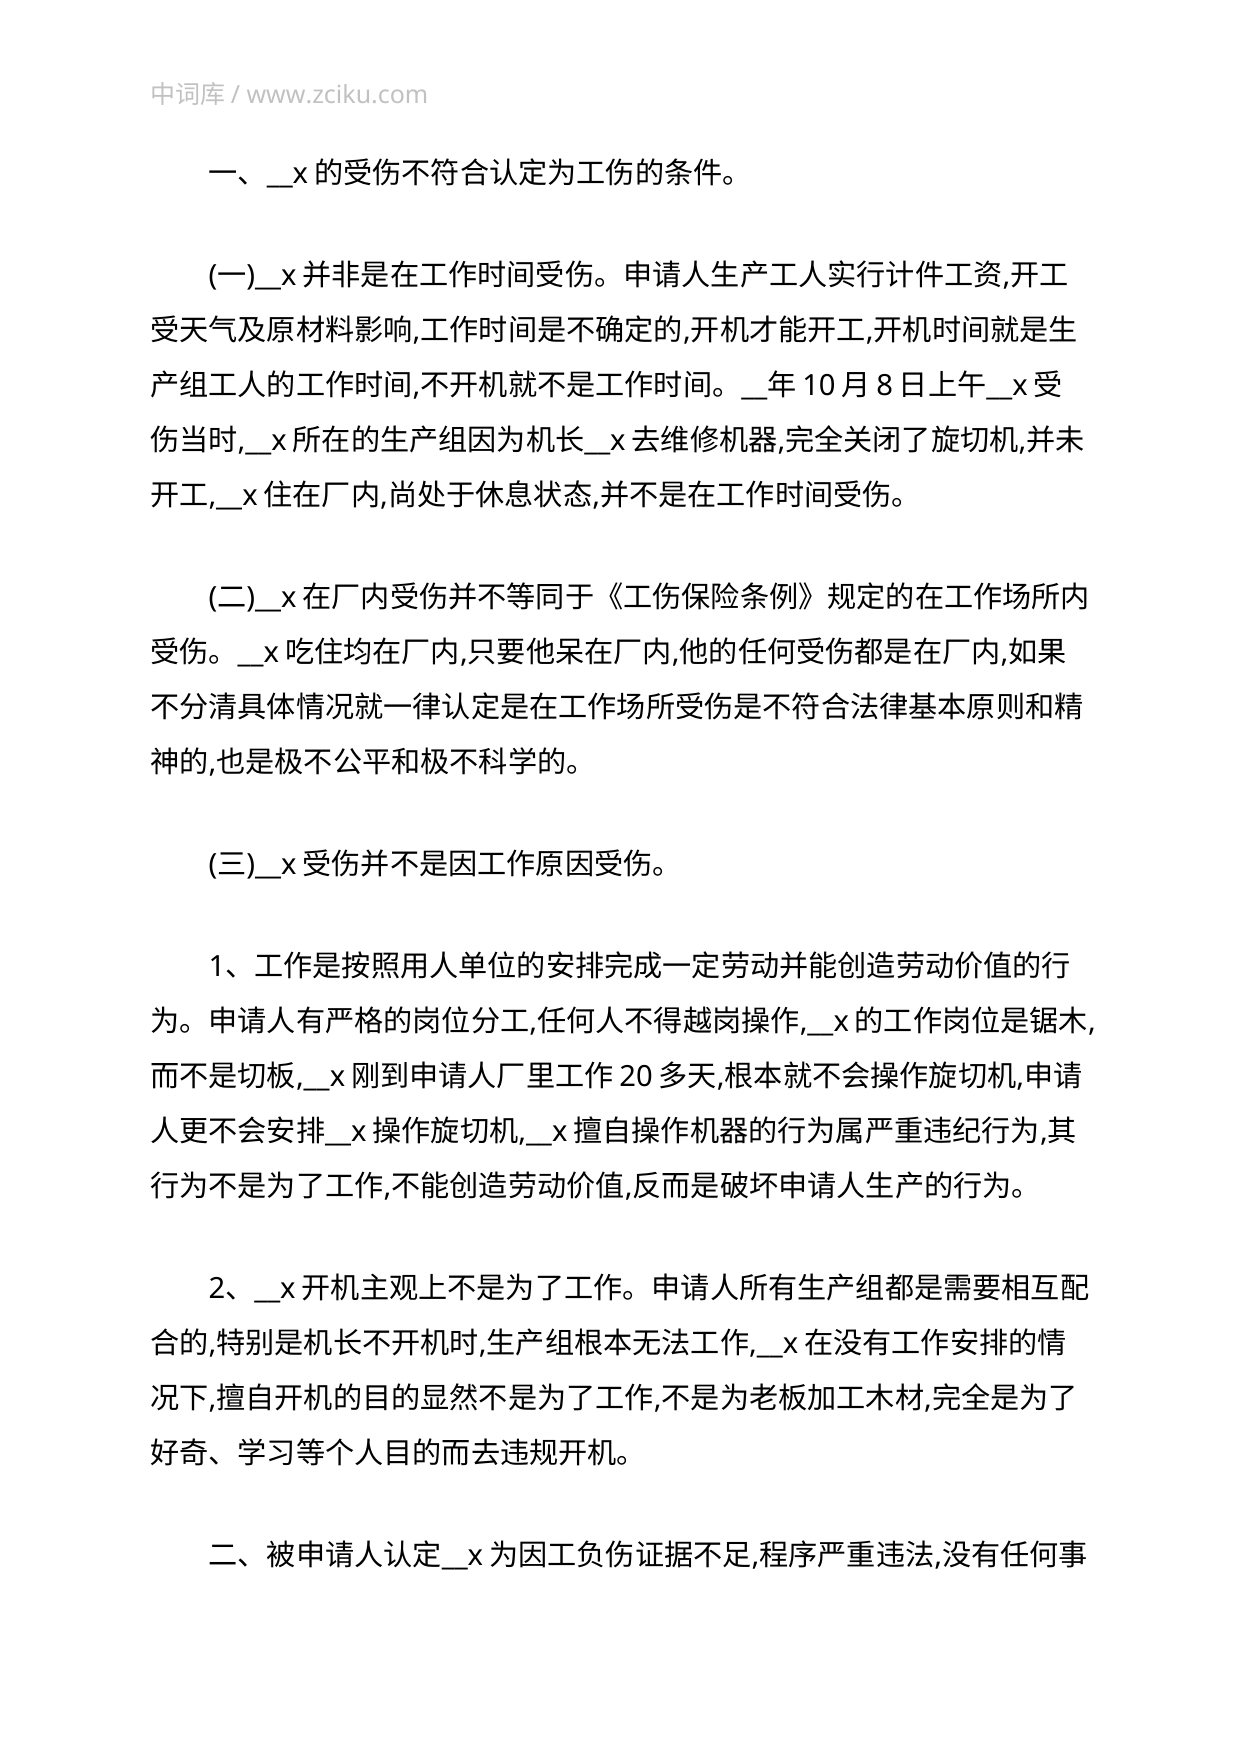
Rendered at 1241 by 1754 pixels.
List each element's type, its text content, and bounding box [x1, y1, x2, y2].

text (三)__x受伤并不是因工作原因受伤。 [150, 841, 1090, 883]
text 1、工作是按照用人单位的安排完成一定劳动并能创造劳动价值的行为。申请人有严格的岗位分工,任何人不得越岗操作,__x的工作岗位是锯木,而不是切板,__x刚到申请人厂里工作20多天,根本就不会操作旋切机,申请人更不会安排__x操作旋切机,__x擅自操作机器的行为属严重违纪行为,其行为不是为了工作,不能创造劳动价值,反而是破坏申请人生产的行为。 [150, 943, 1090, 1205]
text 2、__x开机主观上不是为了工作。申请人所有生产组都是需要相互配合的,特别是机长不开机时,生产组根本无法工作,__x在没有工作安排的情况下,擅自开机的目的显然不是为了工作,不是为老板加工木材,完全是为了好奇、学习等个人目的而去违规开机。 [150, 1265, 1090, 1472]
text 一、__x的受伤不符合认定为工伤的条件。 [150, 150, 1090, 192]
text (二)__x在厂内受伤并不等同于《工伤保险条例》规定的在工作场所内受伤。__x吃住均在厂内,只要他呆在厂内,他的任何受伤都是在厂内,如果不分清具体情况就一律认定是在工作场所受伤是不符合法律基本原则和精神的,也是极不公平和极不科学的。 [150, 574, 1090, 781]
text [150, 1532, 1090, 1574]
text (一)__x并非是在工作时间受伤。申请人生产工人实行计件工资,开工受天气及原材料影响,工作时间是不确定的,开机才能开工,开机时间就是生产组工人的工作时间,不开机就不是工作时间。__年10月8日上午__x受伤当时,__x所在的生产组因为机长__x去维修机器,完全关闭了旋切机,并未开工,__x住在厂内,尚处于休息状态,并不是在工作时间受伤。 [150, 252, 1090, 514]
